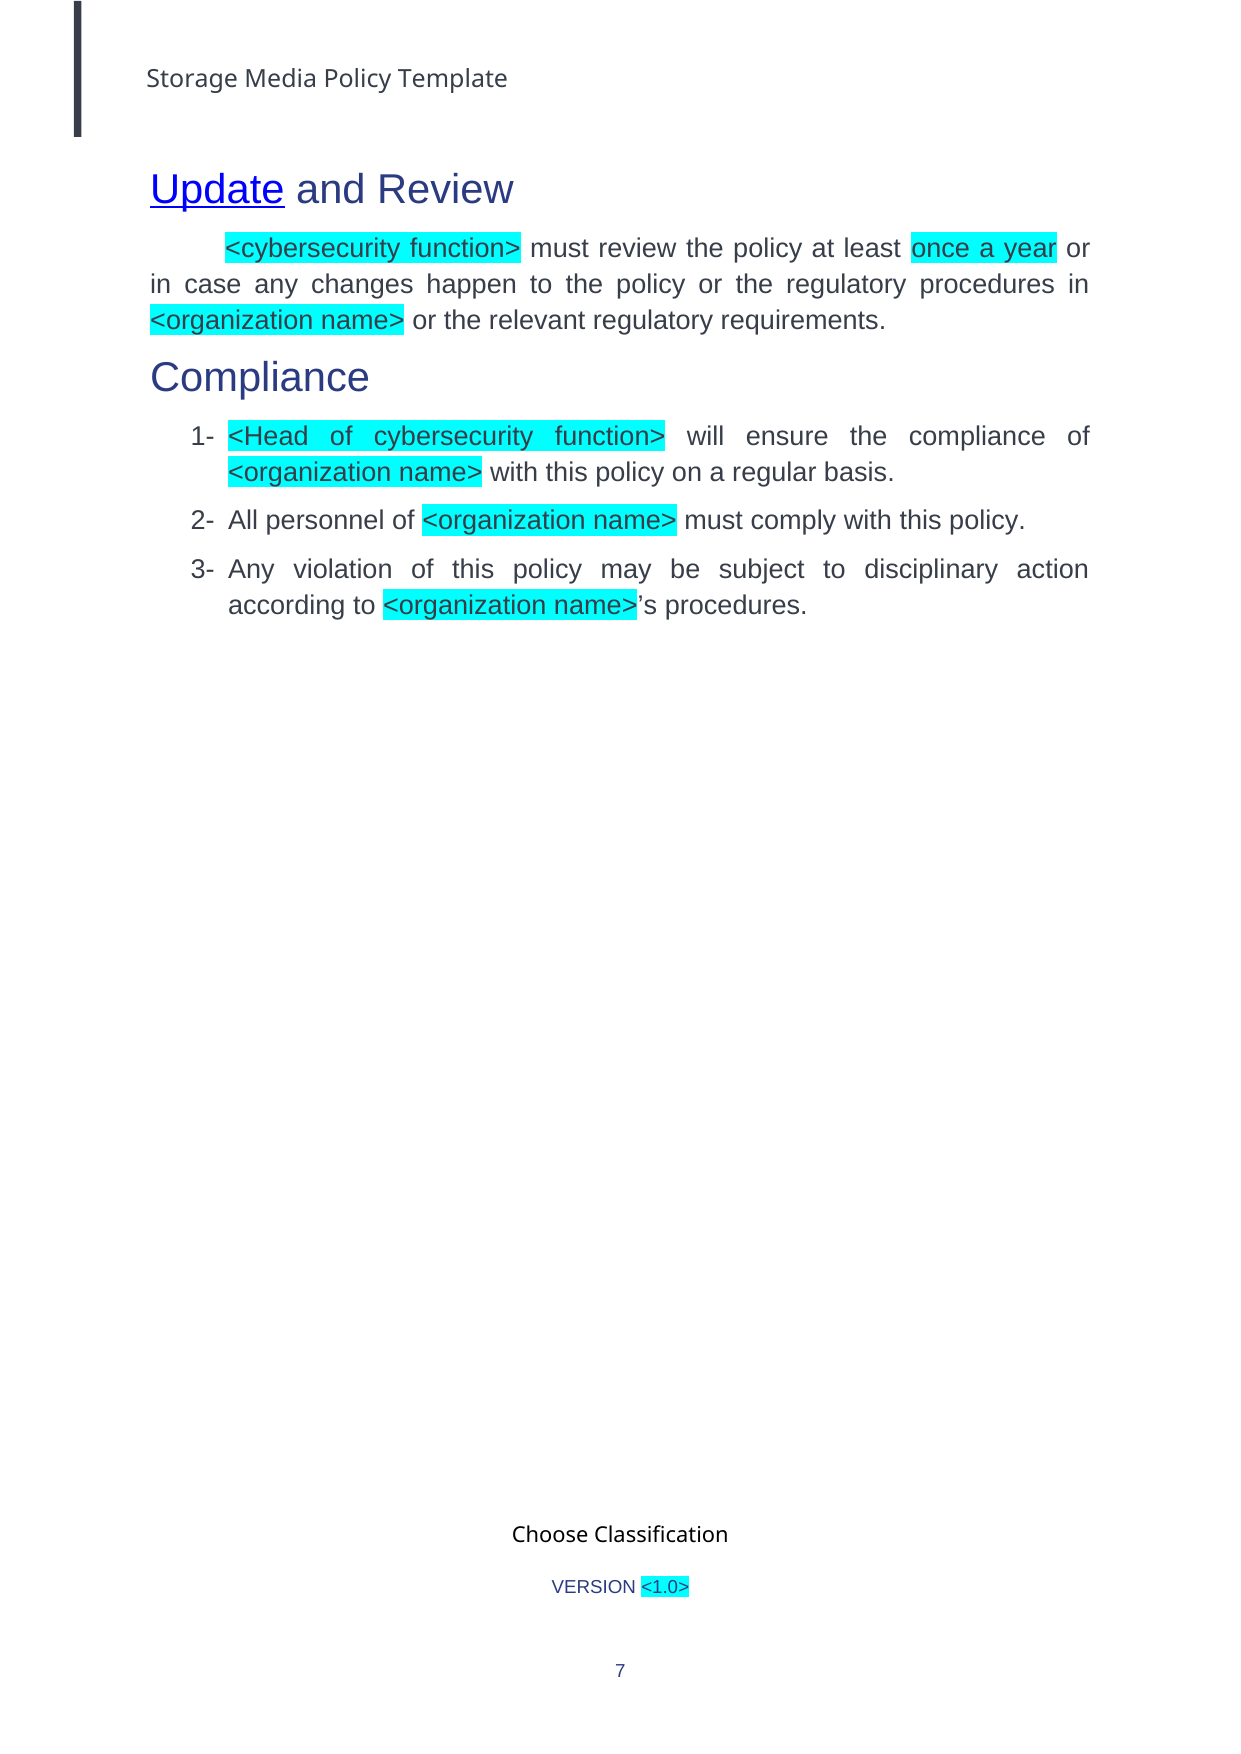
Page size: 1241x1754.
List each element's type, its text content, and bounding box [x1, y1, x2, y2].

list <Head of cybersecurity function> will ensure the compliance of <organization name> with this policy on a regular basis. [190, 420, 1090, 487]
list All personnel of <organization name> must comply with this policy. [677, 504, 1090, 536]
text <cybersecurity function> must review the policy at least once a year or in case any changes happen to the policy or the regulatory procedures in <organization name> or the relevant regulatory requirements. [150, 232, 1090, 335]
list Any violation of this policy may be subject to disciplinary action according to <organization name>’s procedures. [190, 553, 1090, 620]
subtitle Compliance [150, 352, 1090, 400]
subtitle Update and Review [150, 164, 1090, 212]
list All personnel of <organization name> must comply with this policy. [190, 504, 422, 536]
